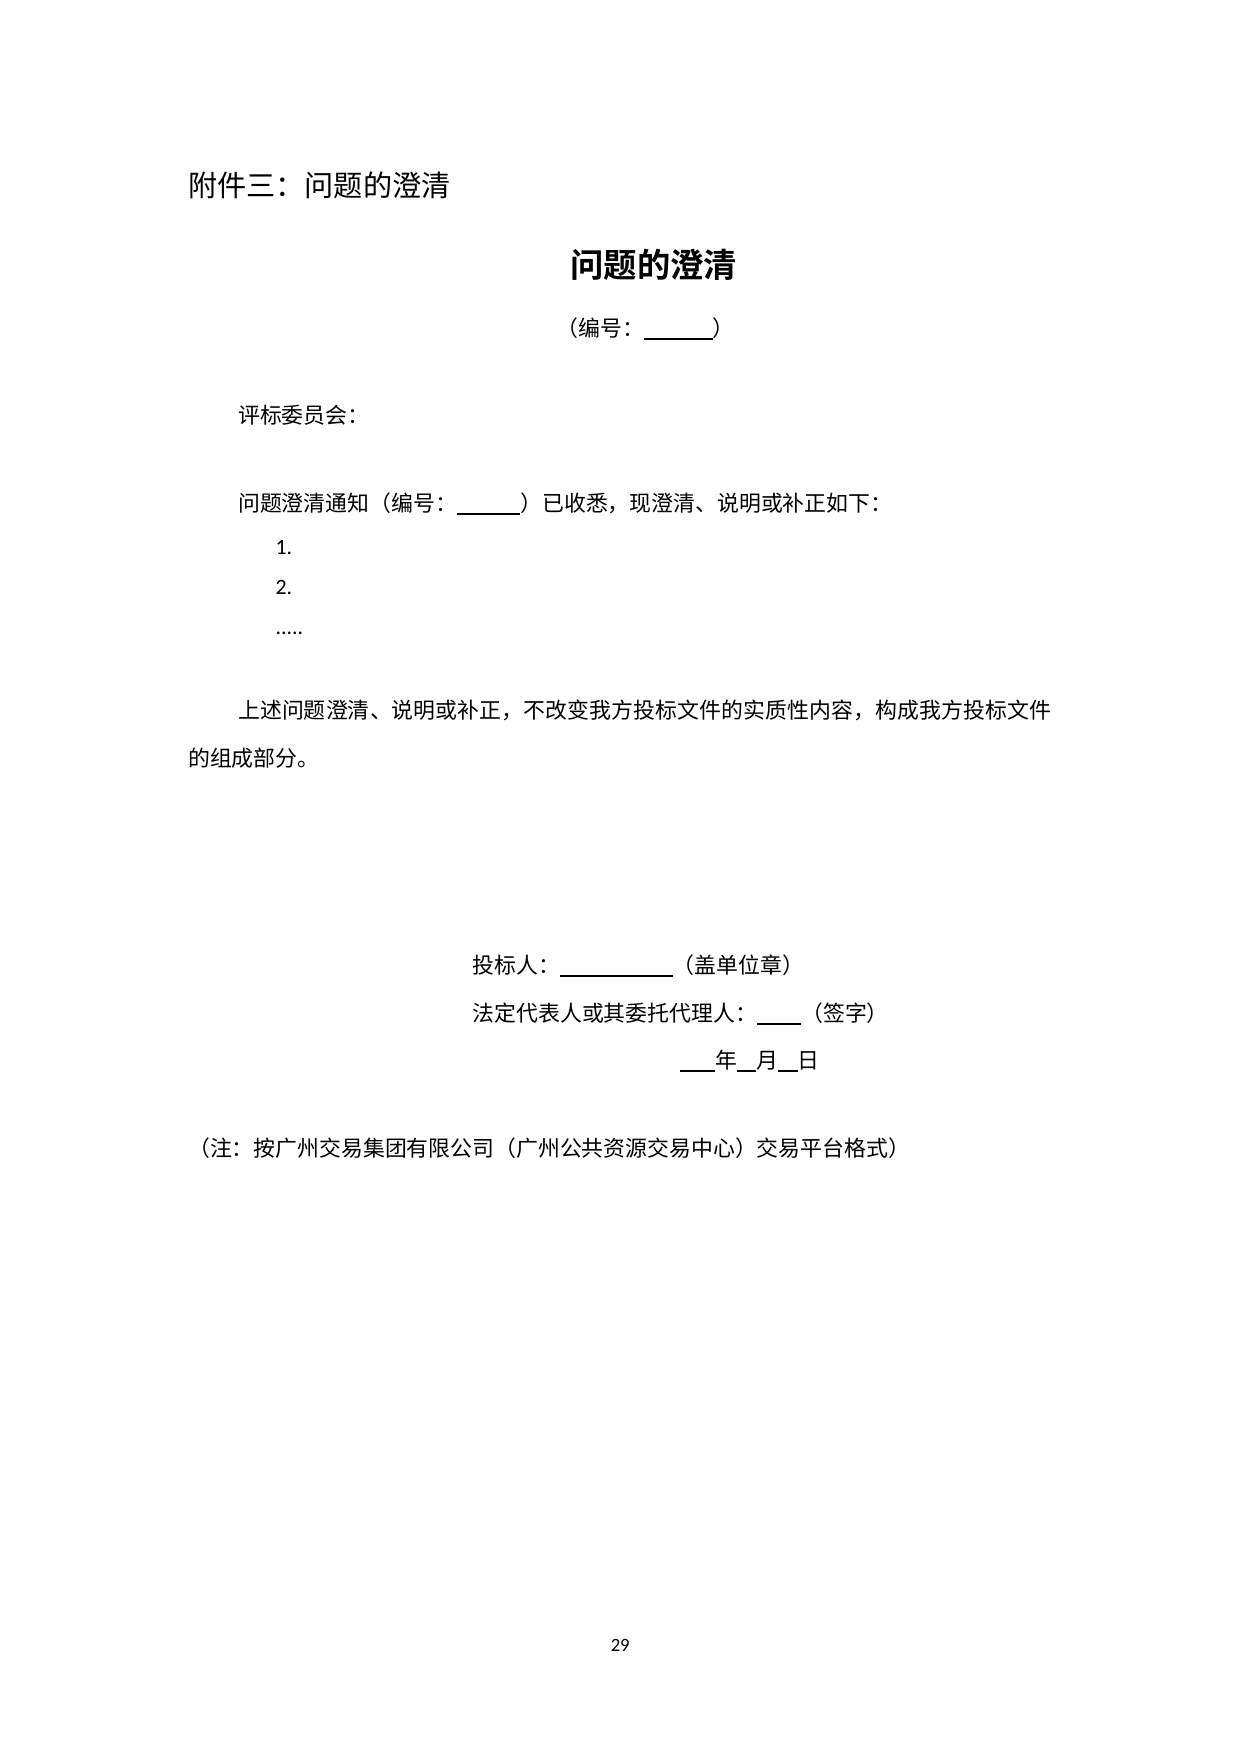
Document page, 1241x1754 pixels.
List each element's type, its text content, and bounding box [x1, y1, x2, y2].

text 1. [188, 533, 1052, 560]
text 法定代表人或其委托代理人： （签字） [188, 996, 1052, 1027]
text 评标委员会： [188, 398, 1052, 430]
text 年 月 日 [188, 1043, 1052, 1075]
text 问题澄清通知（编号： ）已收悉，现澄清、说明或补正如下： [188, 486, 1052, 517]
text （编号： ） [188, 311, 1052, 342]
text 2. [188, 573, 1052, 600]
text 投标人： （盖单位章） [188, 948, 1052, 980]
text 问题的澄清 [188, 238, 1052, 287]
text ..... [188, 613, 1052, 640]
subtitle 附件三：问题的澄清 [188, 162, 1052, 205]
text 上述问题澄清、说明或补正，不改变我方投标文件的实质性内容，构成我方投标文件的组成部分。 [188, 693, 1052, 772]
text （注：按广州交易集团有限公司（广州公共资源交易中心）交易平台格式） [188, 1131, 1052, 1162]
